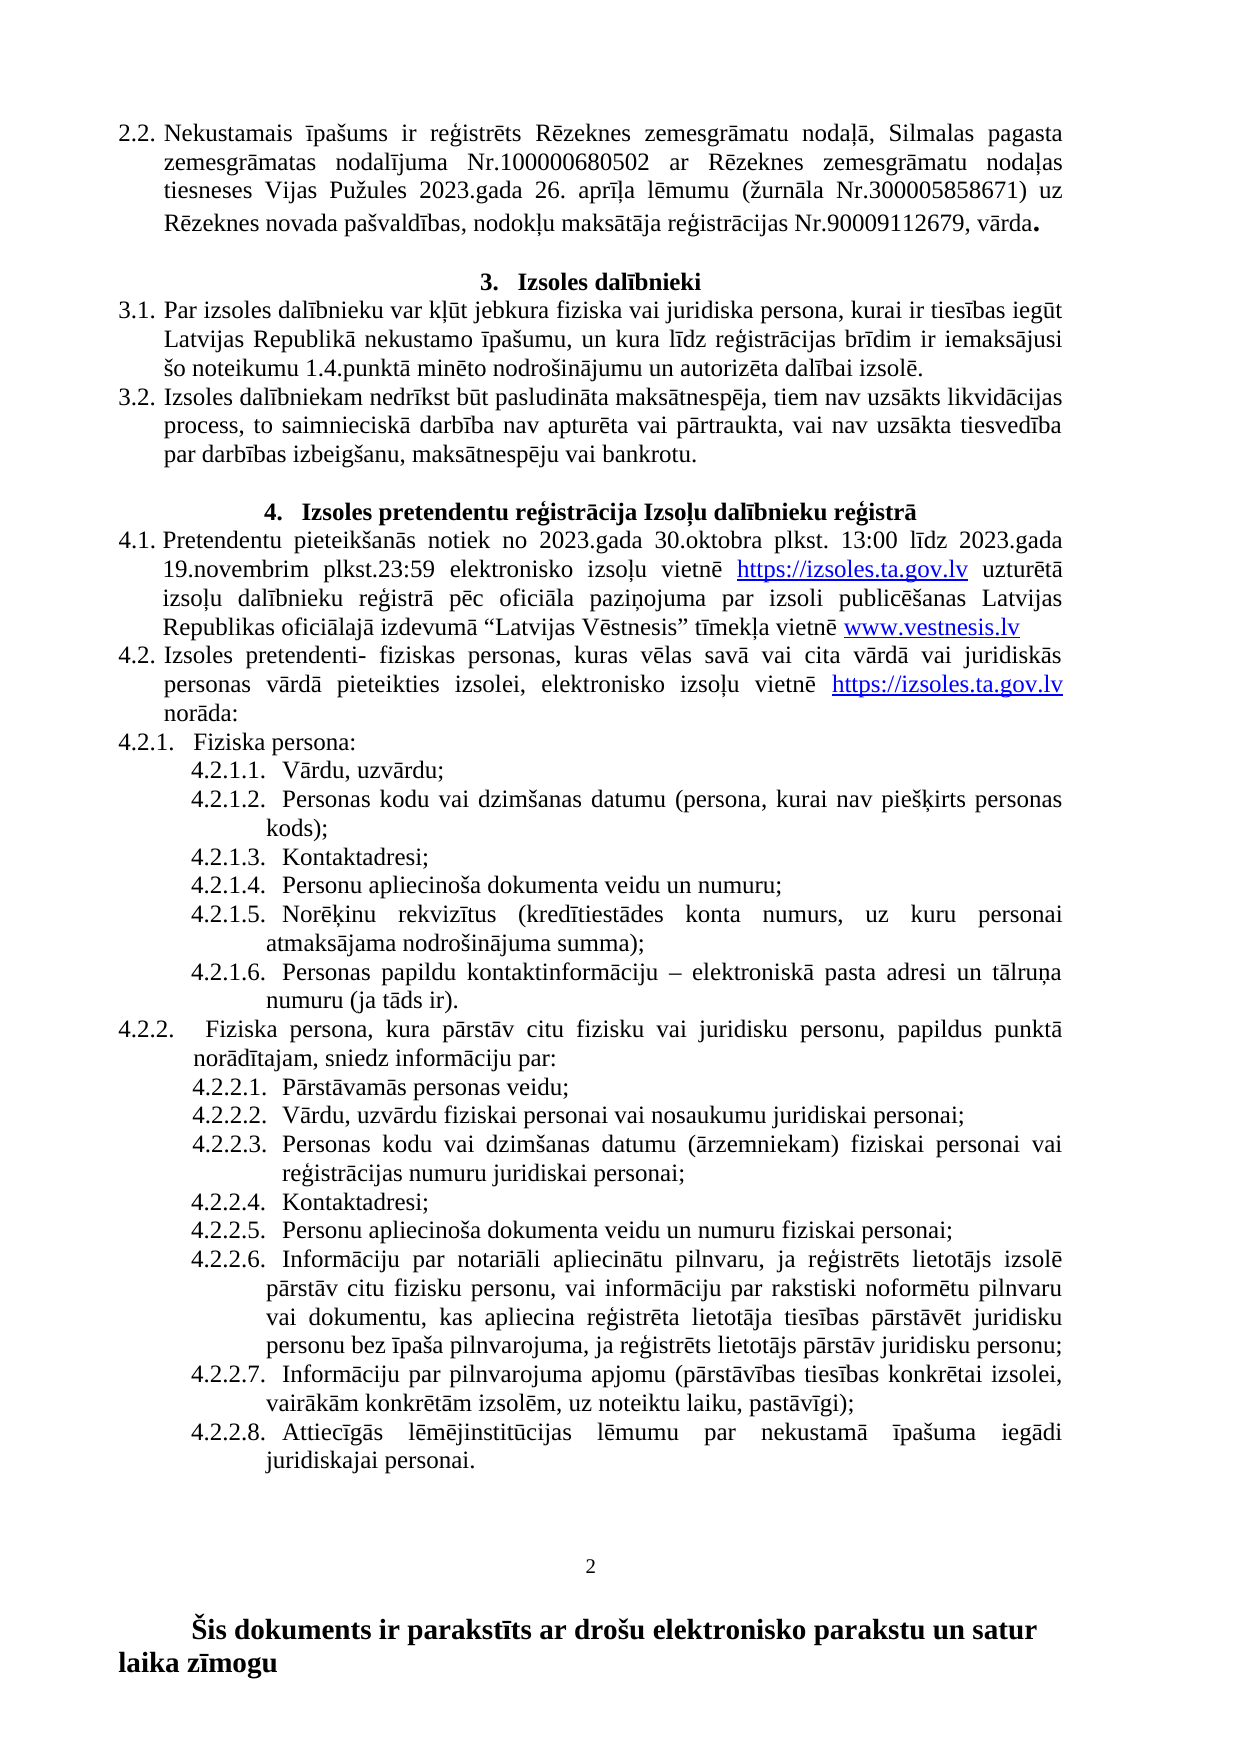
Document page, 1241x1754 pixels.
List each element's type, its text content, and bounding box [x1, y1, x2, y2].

list Informāciju par notariāli apliecinātu pilnvaru, ja reģistrēts lietotājs izsolē pārstāv citu fizisku personu, vai informāciju par rakstiski noformētu pilnvaru vai dokumentu, kas apliecina reģistrēta lietotāja tiesības pārstāvēt juridisku personu bez īpaša pilnvarojuma, ja reģistrēts lietotājs pārstāv juridisku personu; [191, 1244, 1063, 1359]
list Izsoles dalībniekam nedrīkst būt pasludināta maksātnespēja, tiem nav uzsākts likvidācijas process, to saimnieciskā darbība nav apturēta vai pārtraukta, vai nav uzsākta tiesvedība par darbības izbeigšanu, maksātnespēju vai bankrotu. [118, 382, 1063, 468]
list Norēķinu rekvizītus (kredītiestādes konta numurs, uz kuru personai atmaksājama nodrošinājuma summa); [191, 899, 1063, 957]
list Izsoles pretendentu reģistrācija Izsoļu dalībnieku reģistrā [118, 497, 1063, 525]
list Izsoles dalībnieki [118, 267, 1063, 295]
list Fiziska persona, kura pārstāv citu fizisku vai juridisku personu, papildus punktā norādītajam, sniedz informāciju par: [118, 1014, 1063, 1072]
list Kontaktadresi; [191, 1187, 1063, 1215]
list Personu apliecinoša dokumenta veidu un numuru; [191, 870, 1063, 899]
list Personu apliecinoša dokumenta veidu un numuru fiziskai personai; [191, 1215, 1063, 1244]
list Nekustamais īpašums ir reģistrēts Rēzeknes zemesgrāmatu nodaļā, Silmalas pagasta zemesgrāmatas nodalījuma Nr.100000680502 ar Rēzeknes zemesgrāmatu nodaļas tiesneses Vijas Pužules 2023.gada 26. aprīļa lēmumu (žurnāla Nr.300005858671) uz Rēzeknes novada pašvaldības, nodokļu maksātāja reģistrācijas Nr.90009112679, vārda. [118, 118, 1063, 238]
list Informāciju par pilnvarojuma apjomu (pārstāvības tiesības konkrētai izsolei, vairākām konkrētām izsolēm, uz noteiktu laiku, pastāvīgi); [191, 1359, 1063, 1417]
list Vārdu, uzvārdu; [191, 755, 1063, 784]
list Kontaktadresi; [191, 842, 1063, 870]
list Attiecīgās lēmējinstitūcijas lēmumu par nekustamā īpašuma iegādi juridiskajai personai. [191, 1417, 1063, 1474]
list Par izsoles dalībnieku var kļūt jebkura fiziska vai juridiska persona, kurai ir tiesības iegūt Latvijas Republikā nekustamo īpašumu, un kura līdz reģistrācijas brīdim ir iemaksājusi šo noteikumu 1.4.punktā minēto nodrošinājumu un autorizēta dalībai izsolē. [118, 295, 1063, 382]
list Pretendentu pieteikšanās notiek no 2023.gada 30.oktobra plkst. 13:00 līdz 2023.gada 19.novembrim plkst.23:59 elektronisko izsoļu vietnē https://izsoles.ta.gov.lv uzturētā izsoļu dalībnieku reģistrā pēc oficiāla paziņojuma par izsoli publicēšanas Latvijas Republikas oficiālajā izdevumā “Latvijas Vēstnesis” tīmekļa vietnē www.vestnesis.lv [118, 525, 1063, 640]
list Pārstāvamās personas veidu; [192, 1072, 1063, 1100]
list Personas papildu kontaktinformāciju – elektroniskā pasta adresi un tālruņa numuru (ja tāds ir). [191, 957, 1063, 1014]
list Vārdu, uzvārdu fiziskai personai vai nosaukumu juridiskai personai; [192, 1100, 1063, 1129]
list Personas kodu vai dzimšanas datumu (ārzemniekam) fiziskai personai vai reģistrācijas numuru juridiskai personai; [192, 1129, 1063, 1187]
list Izsoles pretendenti- fiziskas personas, kuras vēlas savā vai cita vārdā vai juridiskās personas vārdā pieteikties izsolei, elektronisko izsoļu vietnē https://izsoles.ta.gov.lv norāda: [118, 640, 1063, 727]
list Fiziska persona: [118, 727, 1063, 755]
list Personas kodu vai dzimšanas datumu (persona, kurai nav piešķirts personas kods); [191, 784, 1063, 842]
